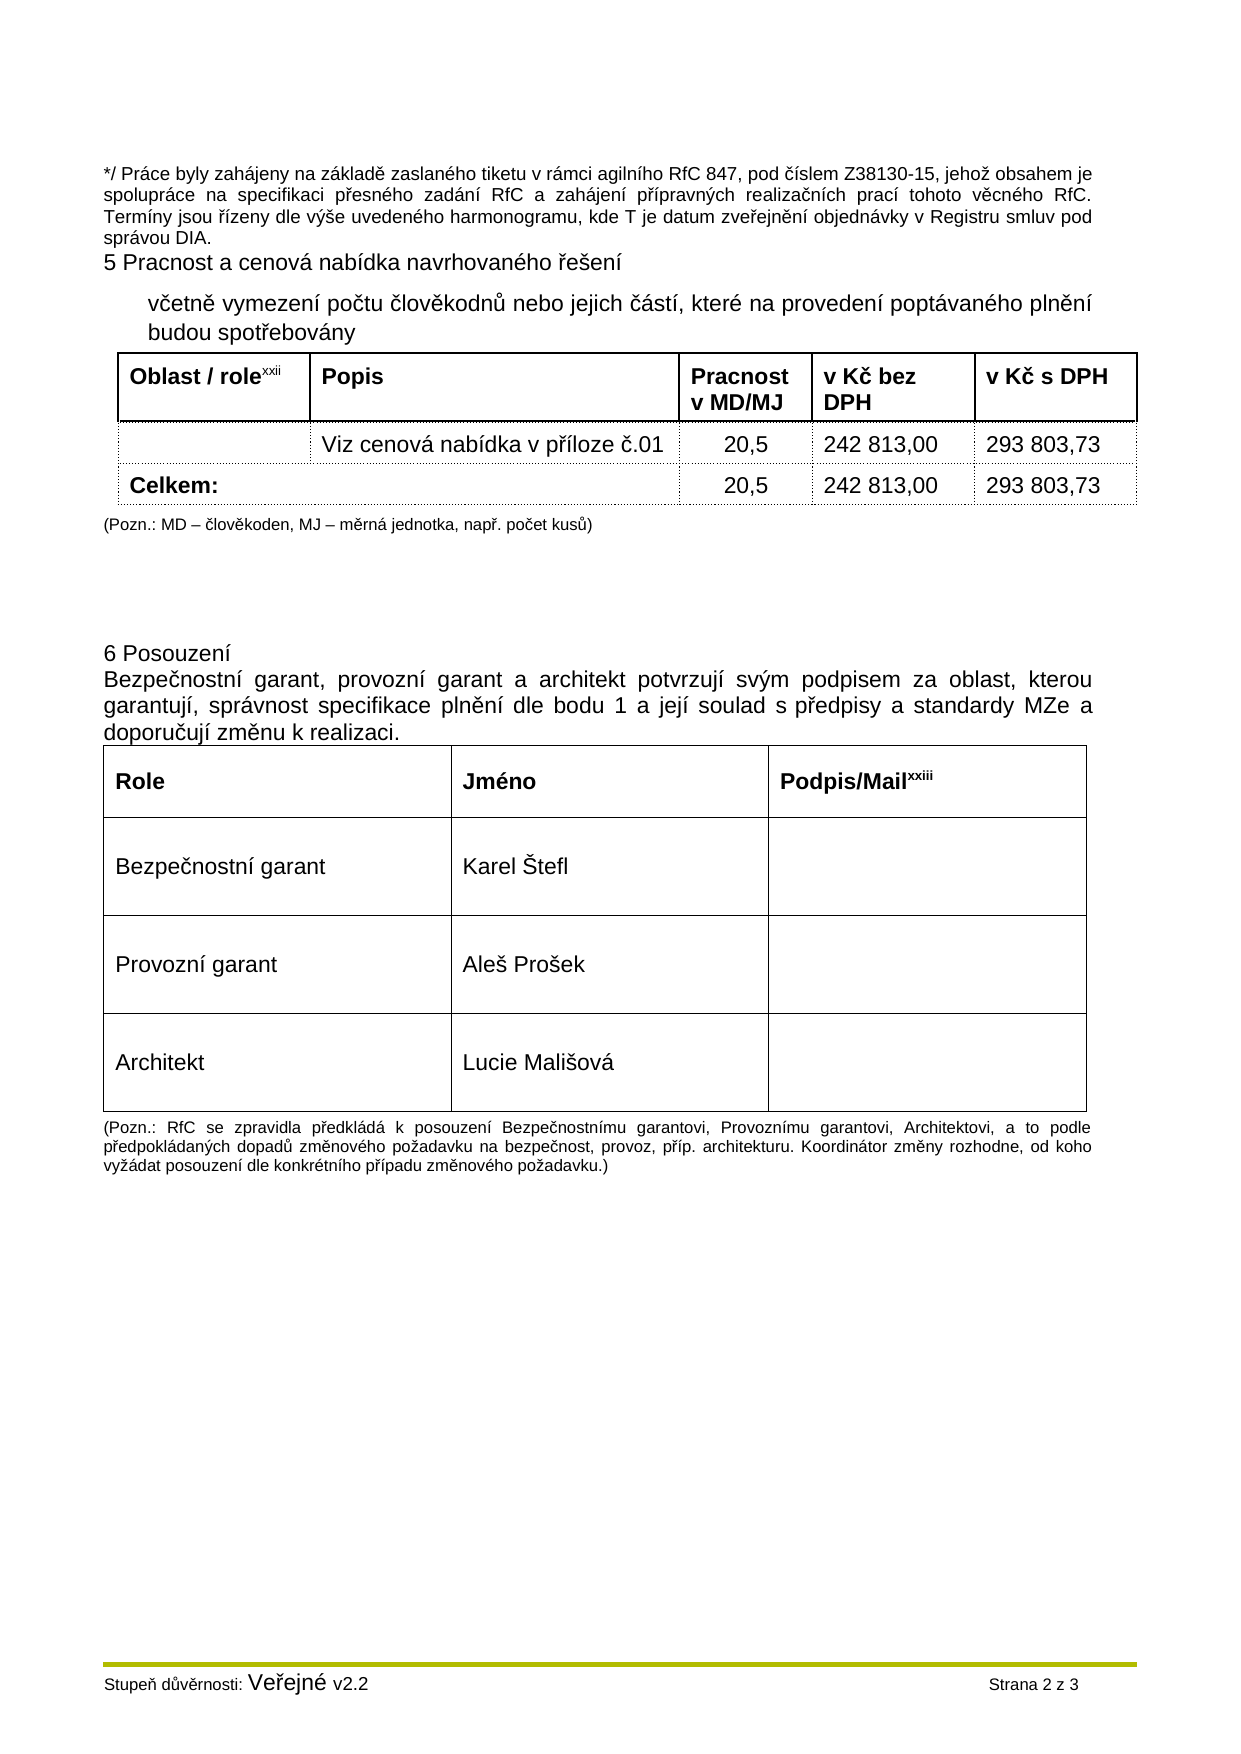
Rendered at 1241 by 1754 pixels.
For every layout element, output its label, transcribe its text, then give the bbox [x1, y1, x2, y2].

table_header Oblast / role [119, 354, 309, 419]
subtitle 5 Pracnost a cenová nabídka navrhovaného řešení [103, 249, 1092, 275]
table_header v Kč bez DPH [813, 354, 974, 419]
table_cell 242 813,00 [812, 463, 974, 504]
list včetně vymezení počtu člověkodnů nebo jejich částí, které na provedení poptávaného plnění budou spotřebovány [148, 288, 1092, 346]
table_cell [769, 916, 1086, 1013]
table_cell Architekt [104, 1014, 451, 1111]
table_header Jméno [452, 746, 768, 817]
subtitle 6 Posouzení [103, 639, 1092, 666]
table_cell Lucie Mališová [452, 1014, 768, 1111]
table_header v Kč s DPH [976, 354, 1136, 419]
table_cell 20,5 [679, 422, 812, 463]
table_cell Bezpečnostní garant [104, 818, 451, 915]
text (Pozn.: RfC se zpravidla předkládá k posouzení Bezpečnostnímu garantovi, Provoznímu garantovi, Architektovi, a to podle předpokládaných dopadů změnového požadavku na bezpečnost, provoz, příp. architekturu. Koordinátor změny rozhodne, od koho vyžádat posouzení dle konkrétního případu změnového požadavku.) [103, 1118, 1092, 1175]
table_cell [118, 422, 310, 463]
table_cell 242 813,00 [812, 422, 974, 463]
table_header Popis [311, 354, 678, 419]
table_cell Provozní garant [104, 916, 451, 1013]
table_header Pracnost v MD/MJ [680, 354, 811, 419]
table_cell Karel Štefl [452, 818, 768, 915]
table_header Podpis/Mail [769, 746, 1086, 817]
table_cell Viz cenová nabídka v příloze č.01 [310, 422, 679, 463]
table_cell Celkem: [118, 463, 679, 504]
table_cell 20,5 [679, 463, 812, 504]
table_cell [769, 818, 1086, 915]
table_cell [769, 1014, 1086, 1111]
table_cell 293 803,73 [975, 422, 1137, 463]
table_header Role [104, 746, 451, 817]
table_cell 293 803,73 [975, 463, 1137, 504]
table_cell Aleš Prošek [452, 916, 768, 1013]
text Bezpečnostní garant, provozní garant a architekt potvrzují svým podpisem za oblast, kterou garantují, správnost specifikace plnění dle bodu 1 a její soulad s předpisy a standardy MZe a doporučují změnu k realizaci. [103, 666, 1092, 745]
text */ Práce byly zahájeny na základě zaslaného tiketu v rámci agilního RfC 847, pod číslem Z38130-15, jehož obsahem je spolupráce na specifikaci přesného zadání RfC a zahájení přípravných realizačních prací tohoto věcného RfC. Termíny jsou řízeny dle výše uvedeného harmonogramu, kde T je datum zveřejnění objednávky v Registru smluv pod správou DIA. [103, 162, 1092, 249]
text (Pozn.: MD – člověkoden, MJ – měrná jednotka, např. počet kusů) [103, 515, 1092, 534]
